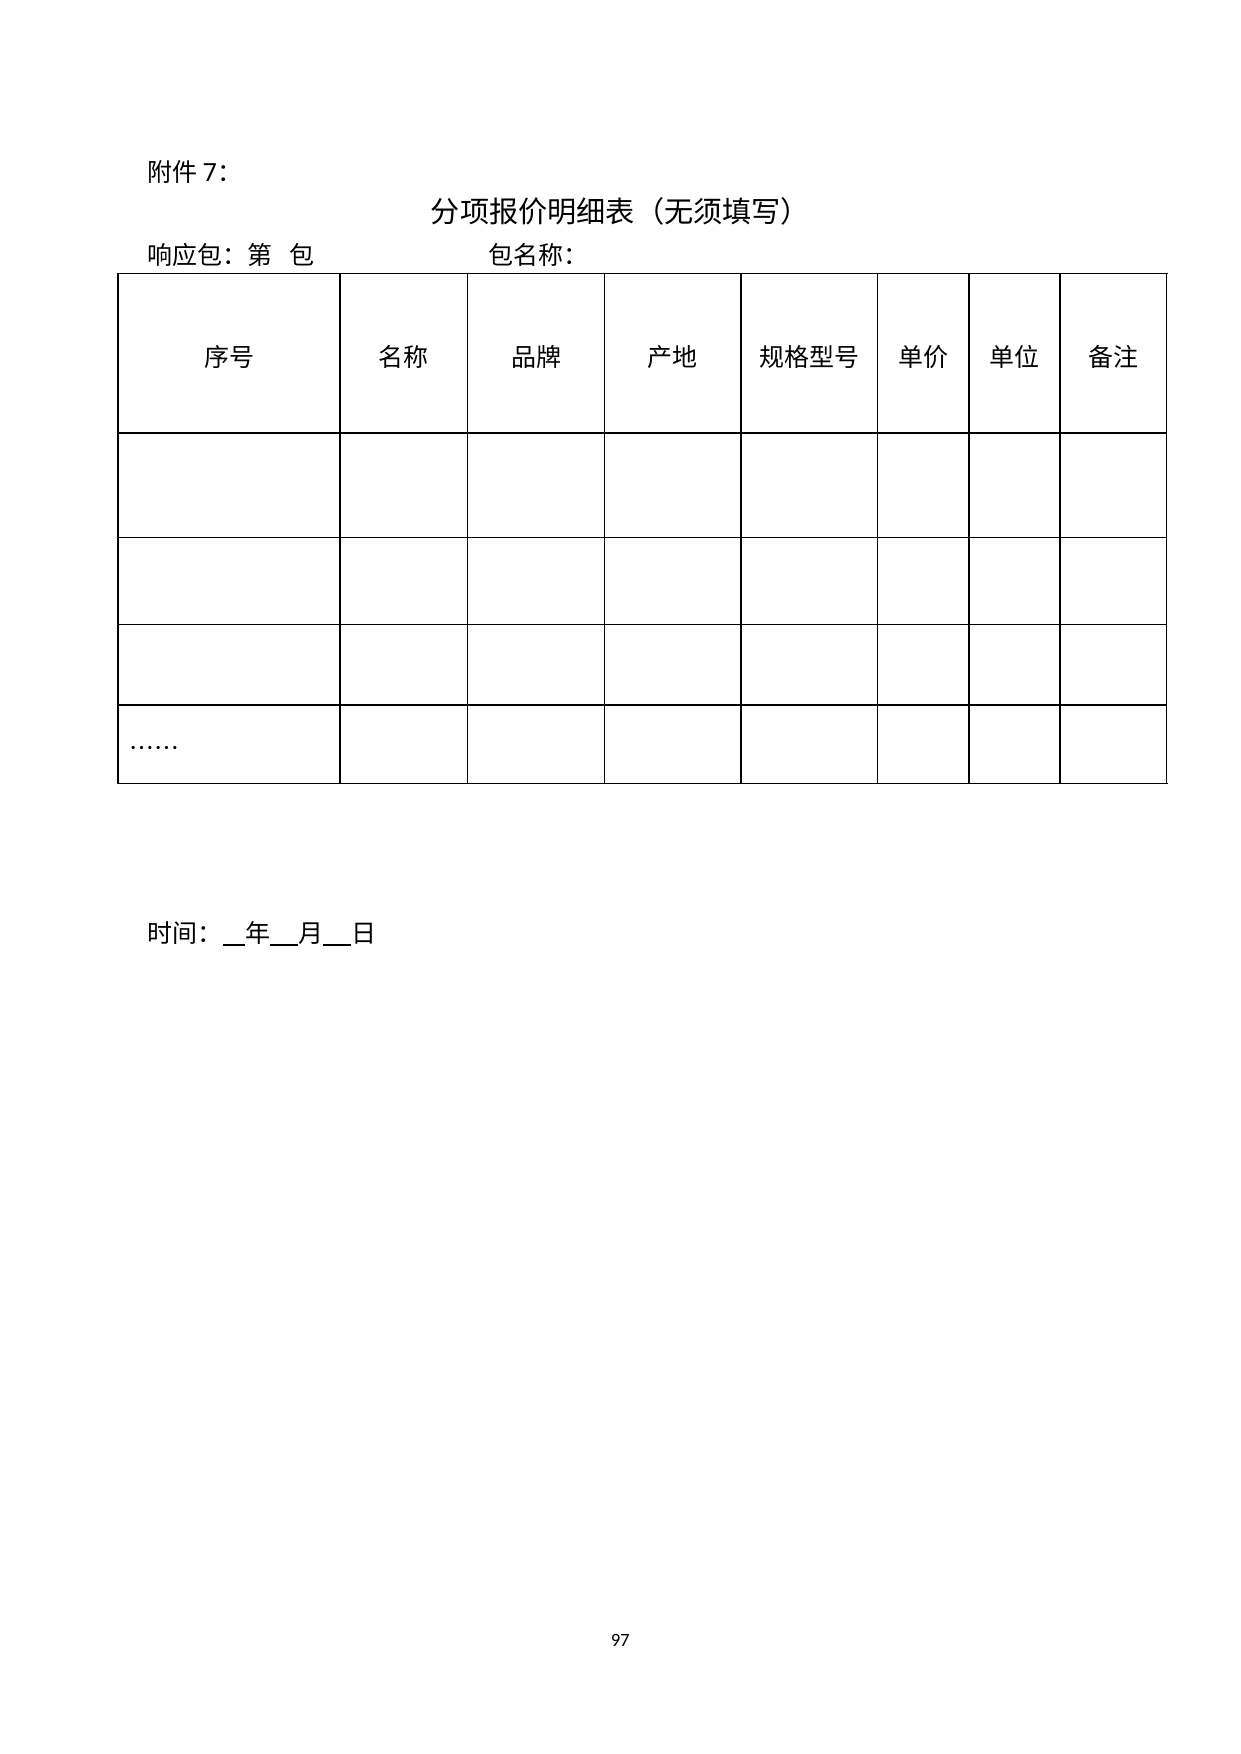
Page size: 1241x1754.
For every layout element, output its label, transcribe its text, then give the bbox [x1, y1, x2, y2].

table_cell [1061, 538, 1166, 624]
text 附件7： [148, 148, 1092, 189]
text 分项报价明细表（无须填写） [148, 189, 1092, 231]
table_cell [468, 625, 604, 704]
table_cell [742, 706, 877, 783]
text 时间： 年 月 日 [148, 909, 1092, 951]
table_cell [341, 706, 467, 783]
table_header 单位 [970, 274, 1059, 432]
table_cell [468, 434, 604, 536]
table_cell [742, 538, 877, 624]
table_cell [119, 625, 339, 704]
table_cell [970, 706, 1059, 783]
table_header 单价 [878, 274, 968, 432]
table_cell [1061, 625, 1166, 704]
table_cell [605, 538, 740, 624]
table_header 品牌 [468, 274, 604, 432]
table_cell [468, 538, 604, 624]
table_header 名称 [341, 274, 467, 432]
table_cell [119, 538, 339, 624]
table_header 序号 [119, 274, 339, 432]
table_cell [119, 434, 339, 536]
table_cell [1061, 706, 1166, 783]
table_cell [341, 434, 467, 536]
table_cell [878, 434, 968, 536]
table_cell [341, 538, 467, 624]
table_cell …… [119, 706, 339, 783]
table_cell [970, 625, 1059, 704]
table_header 备注 [1061, 274, 1166, 432]
table_cell [878, 625, 968, 704]
table_header 产地 [605, 274, 740, 432]
table_cell [970, 434, 1059, 536]
table_cell [605, 706, 740, 783]
table_cell [468, 706, 604, 783]
table_cell [341, 625, 467, 704]
table_cell [605, 625, 740, 704]
table_cell [878, 538, 968, 624]
table_cell [605, 434, 740, 536]
table_cell [970, 538, 1059, 624]
table_cell [1061, 434, 1166, 536]
table_header 规格型号 [742, 274, 877, 432]
table_cell [742, 625, 877, 704]
text 响应包：第 包 包名称： [148, 231, 1092, 273]
table_cell [878, 706, 968, 783]
table_cell [742, 434, 877, 536]
